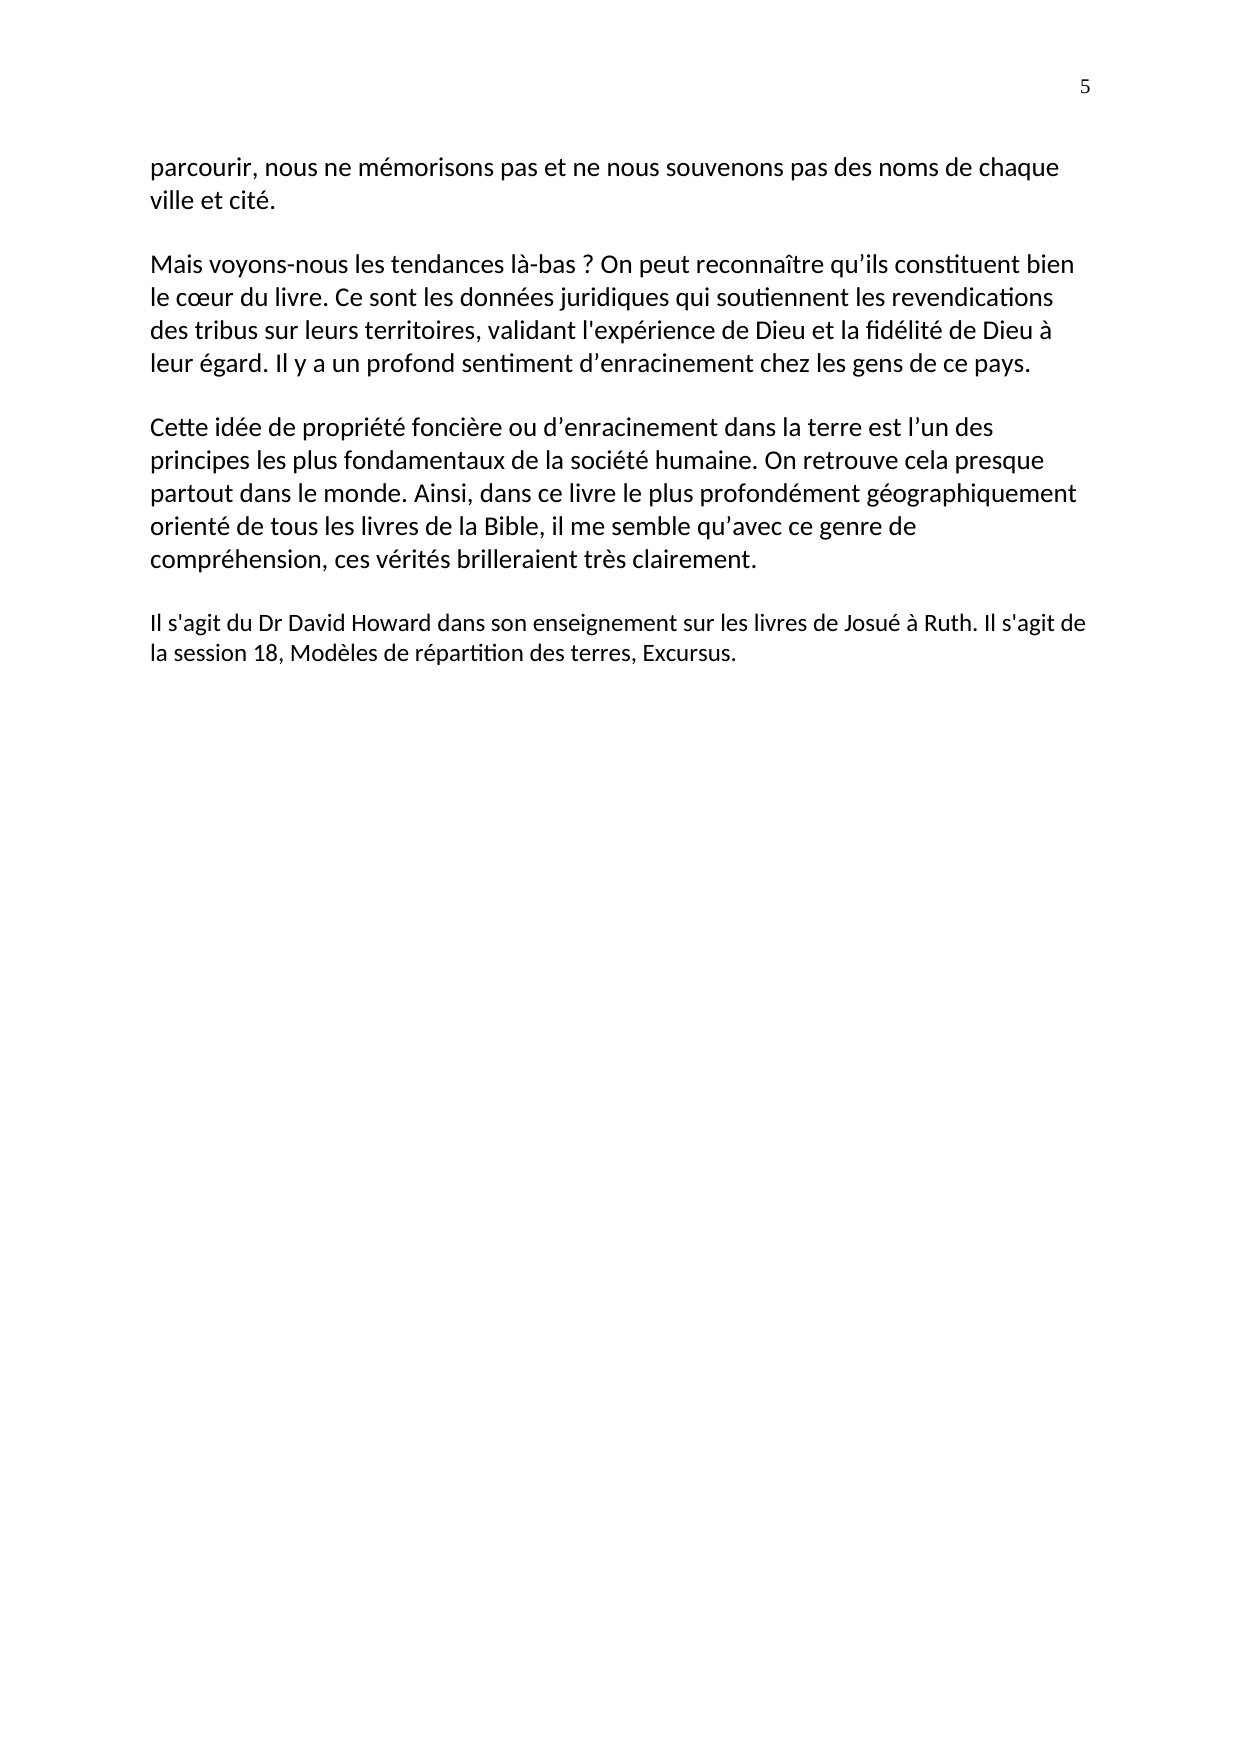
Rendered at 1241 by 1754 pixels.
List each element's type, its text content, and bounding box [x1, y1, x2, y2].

text Il s'agit du Dr David Howard dans son enseignement sur les livres de Josué à Ruth. Il s'agit de la session 18, Modèles de répartition des terres, Excursus. [150, 607, 1090, 668]
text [150, 150, 1090, 216]
text Cette idée de propriété foncière ou d’enracinement dans la terre est l’un des principes les plus fondamentaux de la société humaine. On retrouve cela presque partout dans le monde. Ainsi, dans ce livre le plus profondément géographiquement orienté de tous les livres de la Bible, il me semble qu’avec ce genre de compréhension, ces vérités brilleraient très clairement. [150, 410, 1090, 576]
text Mais voyons-nous les tendances là-bas ? On peut reconnaître qu’ils constituent bien le cœur du livre. Ce sont les données juridiques qui soutiennent les revendications des tribus sur leurs territoires, validant l'expérience de Dieu et la fidélité de Dieu à leur égard. Il y a un profond sentiment d’enracinement chez les gens de ce pays. [150, 247, 1090, 379]
